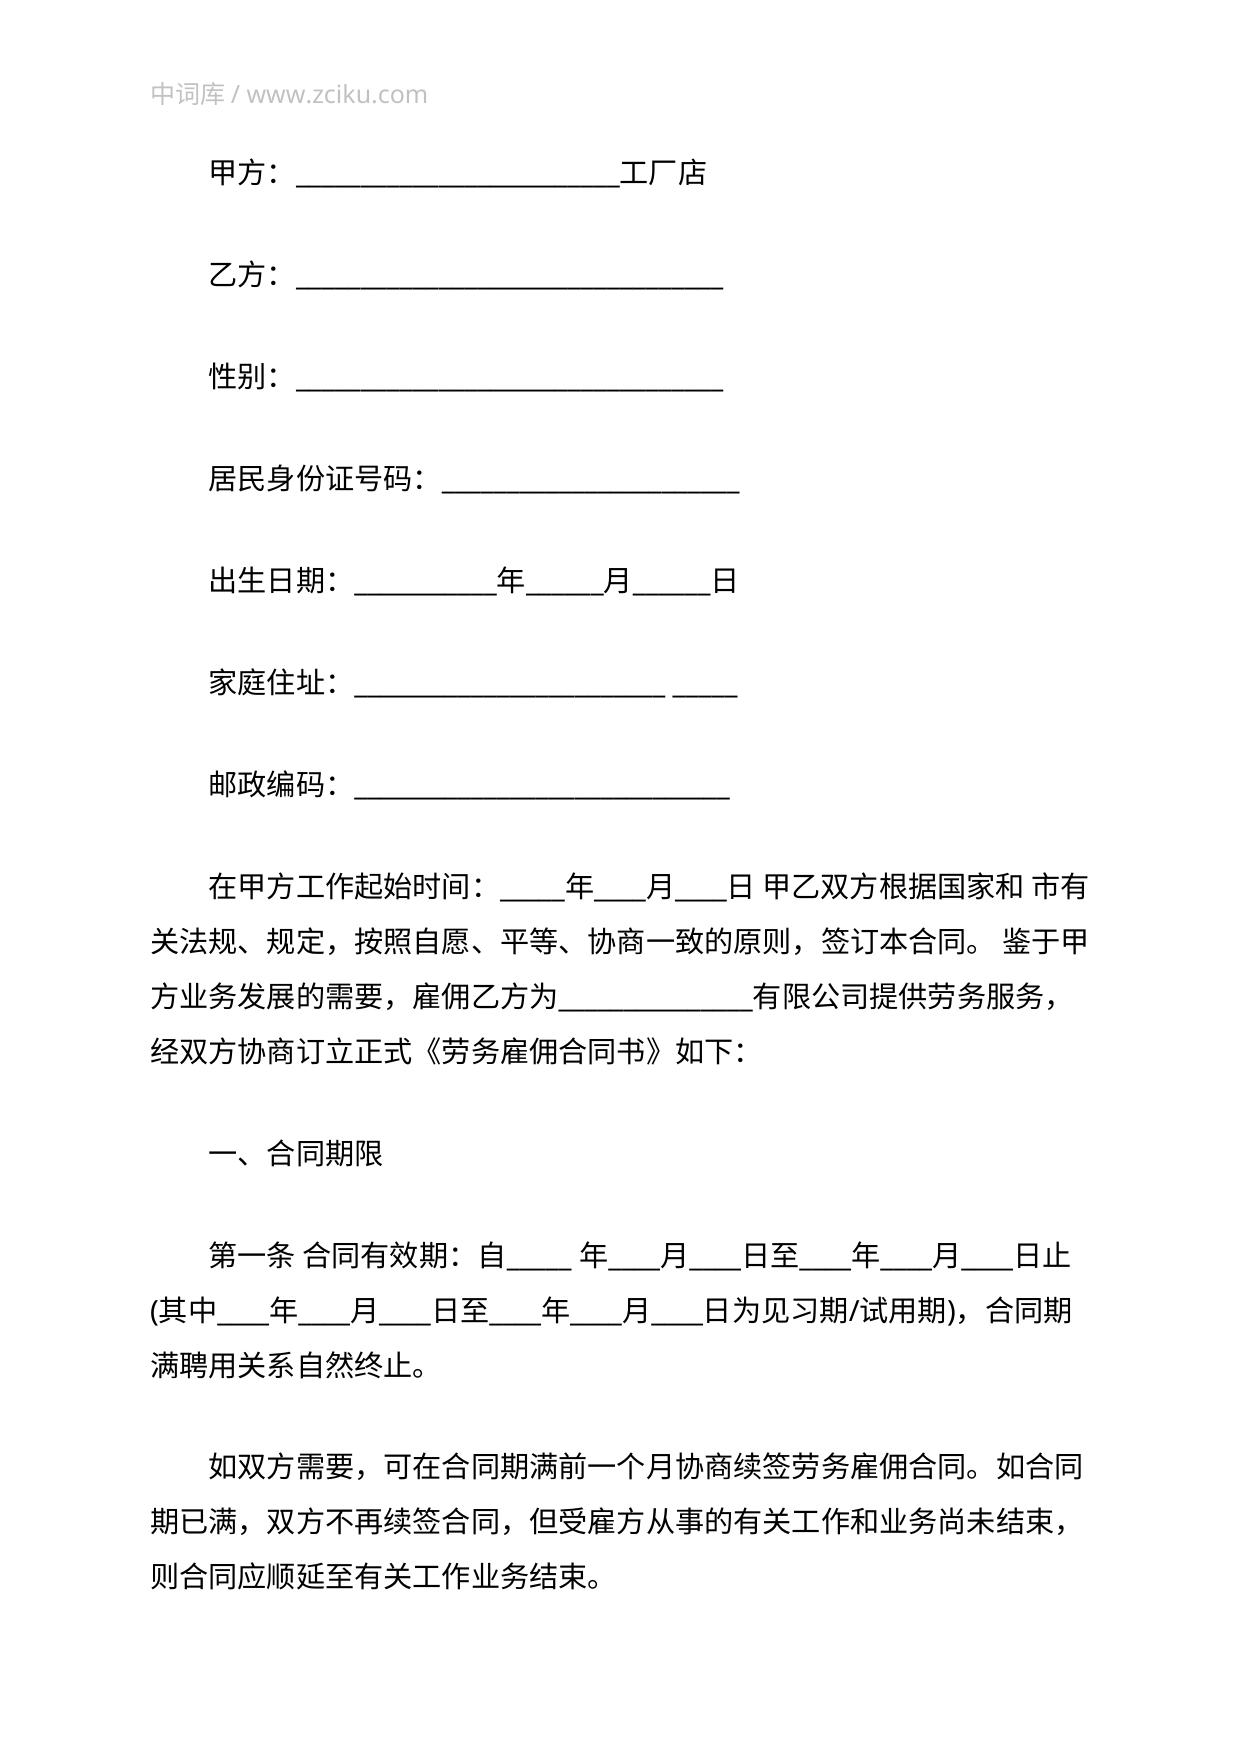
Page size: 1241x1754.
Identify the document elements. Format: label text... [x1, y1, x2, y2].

text 居民身份证号码：_______________________ [150, 456, 1090, 498]
text 甲方：_________________________工厂店 [150, 150, 1090, 192]
text 如双方需要，可在合同期满前一个月协商续签劳务雇佣合同。如合同期已满，双方不再续签合同，但受雇方从事的有关工作和业务尚未结束，则合同应顺延至有关工作业务结束。 [150, 1444, 1090, 1596]
text 出生日期：___________年______月______日 [150, 558, 1090, 600]
text 第一条 合同有效期：自_____ 年____月____日至____年____月____日止(其中____年____月____日至____年____月____日为见习期/试用期)，合同期满聘用关系自然终止。 [150, 1232, 1090, 1384]
text 邮政编码：_____________________________ [150, 762, 1090, 804]
text 在甲方工作起始时间：_____年____月____日 甲乙双方根据国家和 市有关法规、规定，按照自愿、平等、协商一致的原则，签订本合同。 鉴于甲方业务发展的需要，雇佣乙方为_______________有限公司提供劳务服务，经双方协商订立正式《劳务雇佣合同书》如下： [150, 864, 1090, 1071]
text 一、合同期限 [150, 1131, 1090, 1173]
text 性别：_________________________________ [150, 354, 1090, 396]
text 家庭住址：________________________ _____ [150, 660, 1090, 702]
text 乙方：_________________________________ [150, 252, 1090, 294]
